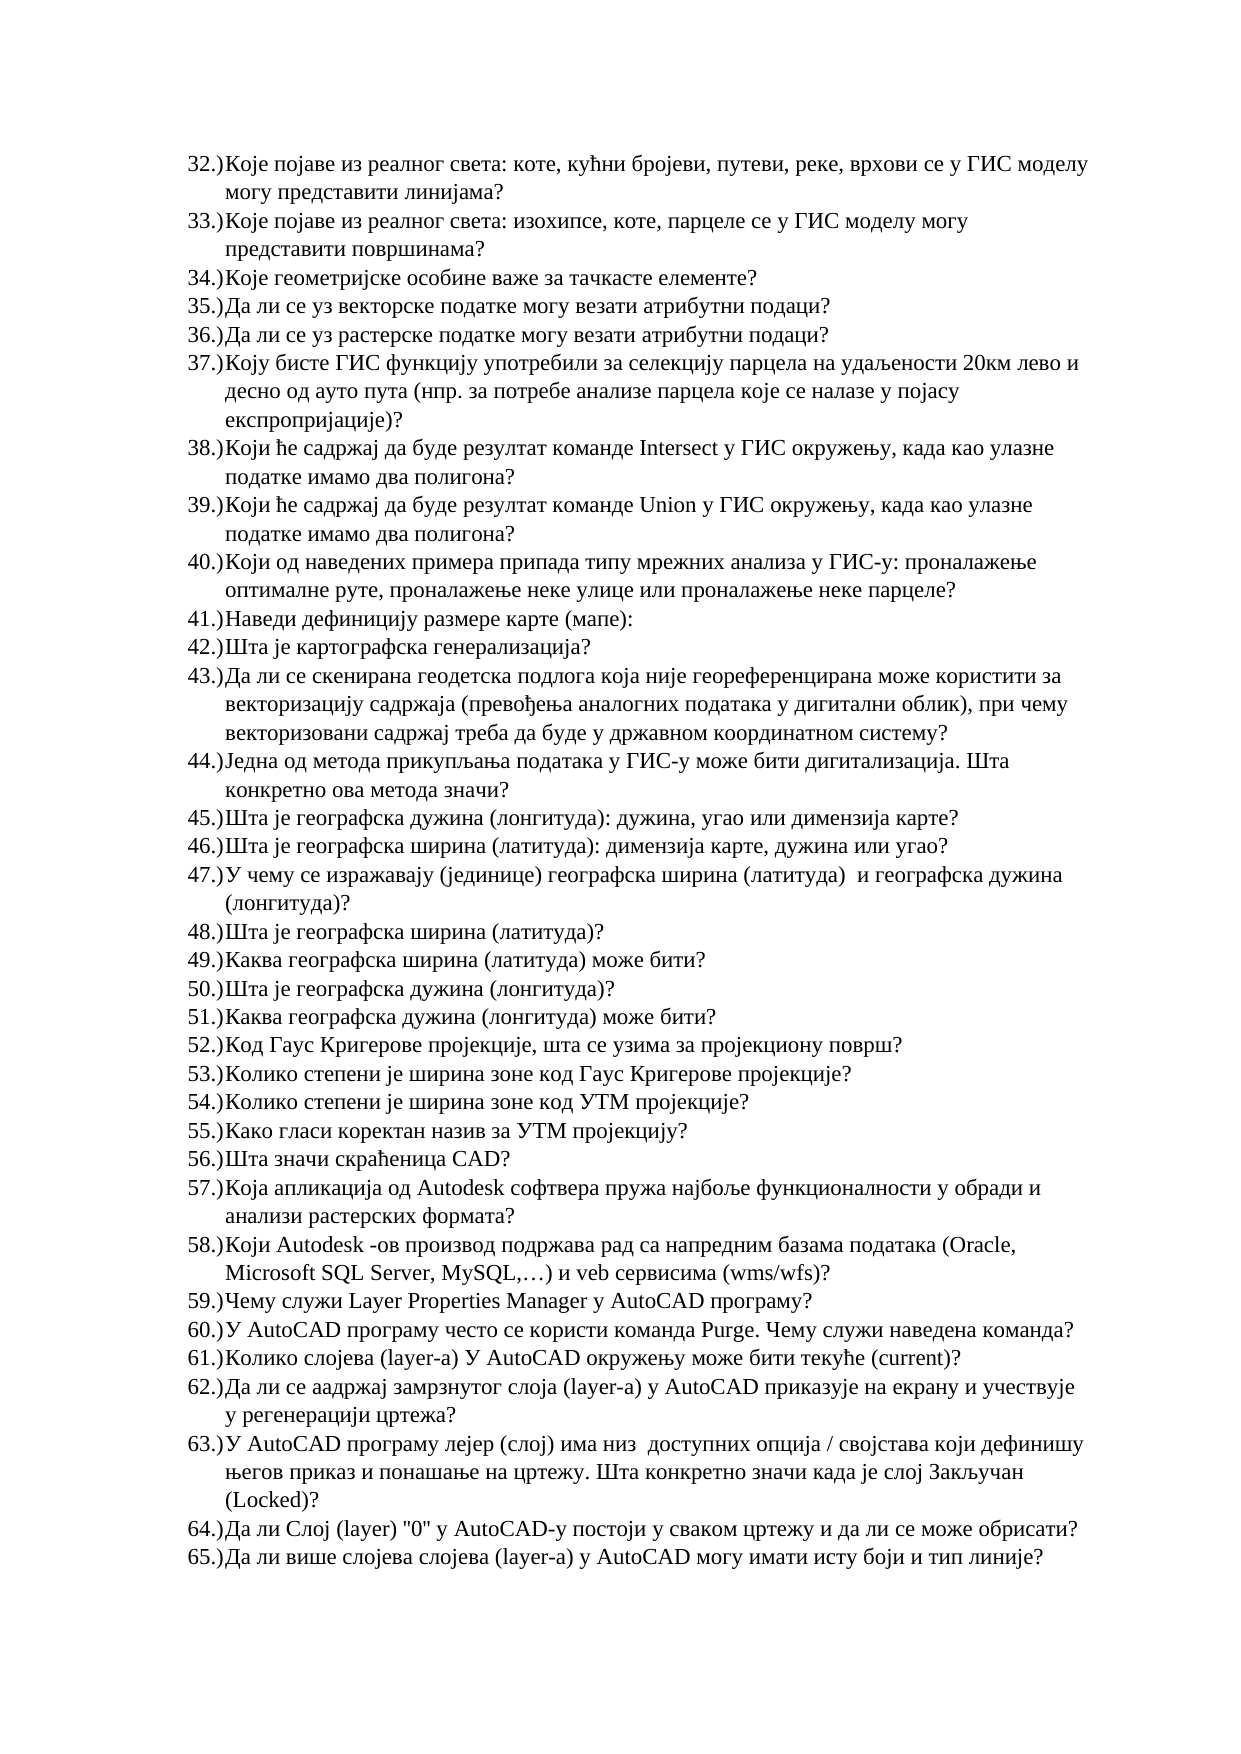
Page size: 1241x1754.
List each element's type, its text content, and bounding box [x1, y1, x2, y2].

list Колико слојева (layer-а) У AutoCAD окружењу може бити текуће (current)? [187, 1344, 1090, 1371]
list Шта је географска дужина (лонгитуда)? [187, 975, 1090, 1001]
list Који ће садржај да буде резултат команде Union у ГИС окружењу, када као улазне податке имамо два полигона? [187, 491, 1090, 546]
list Које појаве из реалног света: коте, кућни бројеви, путеви, реке, врхови се у ГИС моделу могу представити линијама? [187, 150, 1090, 205]
list Да ли се уз векторске податке могу везати атрибутни подаци? [187, 292, 1090, 318]
list Колико степени је ширина зоне код УТМ пројекције? [187, 1088, 1090, 1115]
list Које геометријске особине важе за тачкасте елементе? [187, 264, 1090, 290]
list Каква географска дужина (лонгитуда) може бити? [187, 1003, 1090, 1029]
list Који ће садржај да буде резултат команде Intersect у ГИС окружењу, када као улазне податке имамо два полигона? [187, 434, 1090, 489]
list Шта значи скраћеница CAD? [187, 1145, 1090, 1172]
list Како гласи коректан назив за УТМ пројекцију? [187, 1117, 1090, 1143]
list Шта је картографска генерализација? [187, 633, 1090, 660]
list У AutoCAD програму лејер (слој) има низ доступних опција / својстава који дефинишу његов приказ и понашање на цртежу. Шта конкретно значи када је слој Закључан (Locked)? [187, 1430, 1090, 1513]
list Који од наведених примера припада типу мрежних анализа у ГИС-у: проналажење оптималне руте, проналажење неке улице или проналажење неке парцеле? [187, 548, 1090, 603]
list Које појаве из реалног света: изохипсе, коте, парцеле се у ГИС моделу могу представити површинама? [187, 207, 1090, 262]
list Код Гаус Кригерове пројекције, шта се узима за пројекциону површ? [187, 1032, 1090, 1058]
list Шта је географска ширина (латитуда)? [187, 918, 1090, 944]
list Која апликација од Autodesk софтвера пружа најбоље функционалности у обради и анализи растерских формата? [187, 1174, 1090, 1228]
list Коју бисте ГИС функцију употребили за селекцију парцела на удаљености 20км лево и десно од ауто пута (нпр. за потребе анализе парцела које се налазе у појасу експропријације)? [187, 349, 1090, 432]
list Шта је географска дужина (лонгитуда): дужина, угао или димензија карте? [187, 804, 1090, 830]
list Који Autodesk -ов производ подржава рад са напредним базама података (Oracle, Microsoft SQL Server, MySQL,…) и veb сервисима (wms/wfs)? [187, 1231, 1090, 1285]
list У чему се изражавају (јединице) географска ширина (латитуда) и географска дужина (лонгитуда)? [187, 861, 1090, 916]
list Наведи дефиницију размере карте (мапе): [187, 605, 1090, 631]
list Каква географска ширина (латитуда) може бити? [187, 946, 1090, 973]
list Да ли Слој (layer) ''0'' у AutoCAD-у постоји у сваком цртежу и да ли се може обрисати? [187, 1515, 1090, 1541]
list Да ли се уз растерске податке могу везати атрибутни подаци? [187, 321, 1090, 347]
list Да ли се скенирана геодетска подлога која није геореференцирана може користити за векторизацију садржаја (превођења аналогних података у дигитални облик), при чему векторизовани садржај треба да буде у државном координатном систему? [187, 662, 1090, 745]
list Чему служи Layer Properties Manager у AutoCAD програму? [187, 1287, 1090, 1314]
list У AutoCAD програму често се користи команда Purge. Чему служи наведена команда? [187, 1316, 1090, 1342]
list Колико степени је ширина зоне код Гаус Кригерове пројекције? [187, 1060, 1090, 1086]
list Да ли више слојева слојева (layer-а) у AutoCAD могу имати исту боји и тип линије? [187, 1543, 1090, 1570]
list Шта је географска ширина (латитуда): димензија карте, дужина или угао? [187, 832, 1090, 859]
list Једна од метода прикупљања података у ГИС-у може бити дигитализација. Шта конкретно ова метода значи? [187, 747, 1090, 802]
list Да ли се аадржај замрзнутог слоја (layer-а) у AutoCAD приказује на екрану и учествује у регенерацији цртежа? [187, 1373, 1090, 1428]
